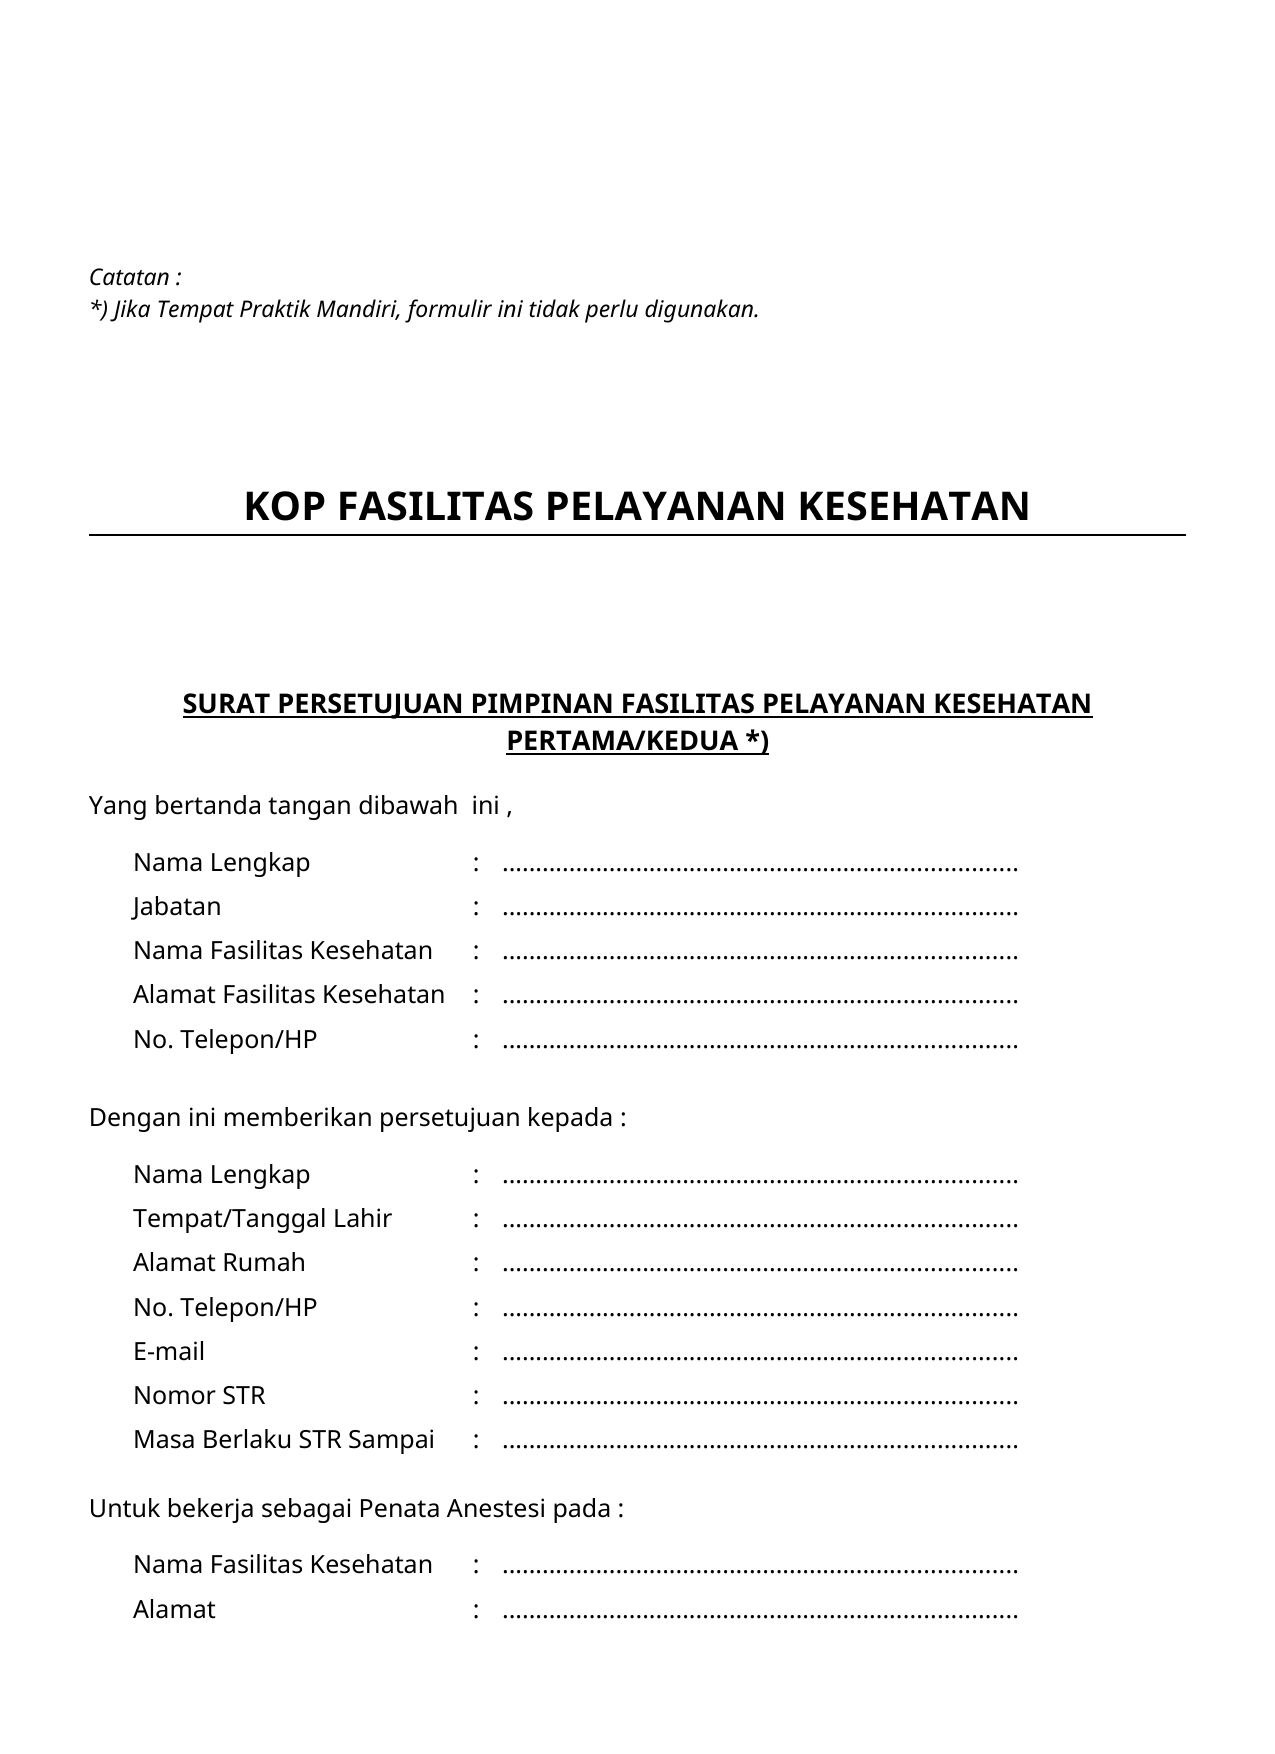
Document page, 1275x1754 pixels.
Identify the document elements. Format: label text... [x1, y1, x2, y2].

text SURAT PERSETUJUAN PIMPINAN FASILITAS PELAYANAN KESEHATAN PERTAMA/KEDUA *) [89, 685, 1186, 759]
text Nama Fasilitas Kesehatan : [133, 933, 1186, 967]
text Nama Lengkap : [133, 1156, 1186, 1191]
text Alamat Rumah : [133, 1245, 1186, 1279]
text Catatan : [89, 261, 1186, 293]
text Alamat : [133, 1591, 1186, 1625]
text E-mail : [133, 1333, 1186, 1368]
text Nama Fasilitas Kesehatan : [133, 1547, 1186, 1581]
text *) Jika Tempat Praktik Mandiri, formulir ini tidak perlu digunakan. [89, 293, 1186, 324]
text Nama Lengkap : [133, 844, 1186, 878]
text KOP FASILITAS PELAYANAN KESEHATAN [89, 478, 1186, 534]
text Dengan ini memberikan persetujuan kepada : [89, 1100, 1186, 1134]
text Jabatan : [133, 888, 1186, 923]
text Masa Berlaku STR Sampai : [133, 1422, 1186, 1456]
text No. Telepon/HP : [133, 1289, 1186, 1323]
text Tempat/Tanggal Lahir : [133, 1201, 1186, 1235]
text Nomor STR : [133, 1378, 1186, 1412]
text Alamat Fasilitas Kesehatan : [133, 977, 1186, 1011]
text No. Telepon/HP : [133, 1021, 1186, 1055]
text Yang bertanda tangan dibawah ini , [89, 787, 1186, 822]
text Untuk bekerja sebagai Penata Anestesi pada : [89, 1490, 1186, 1524]
